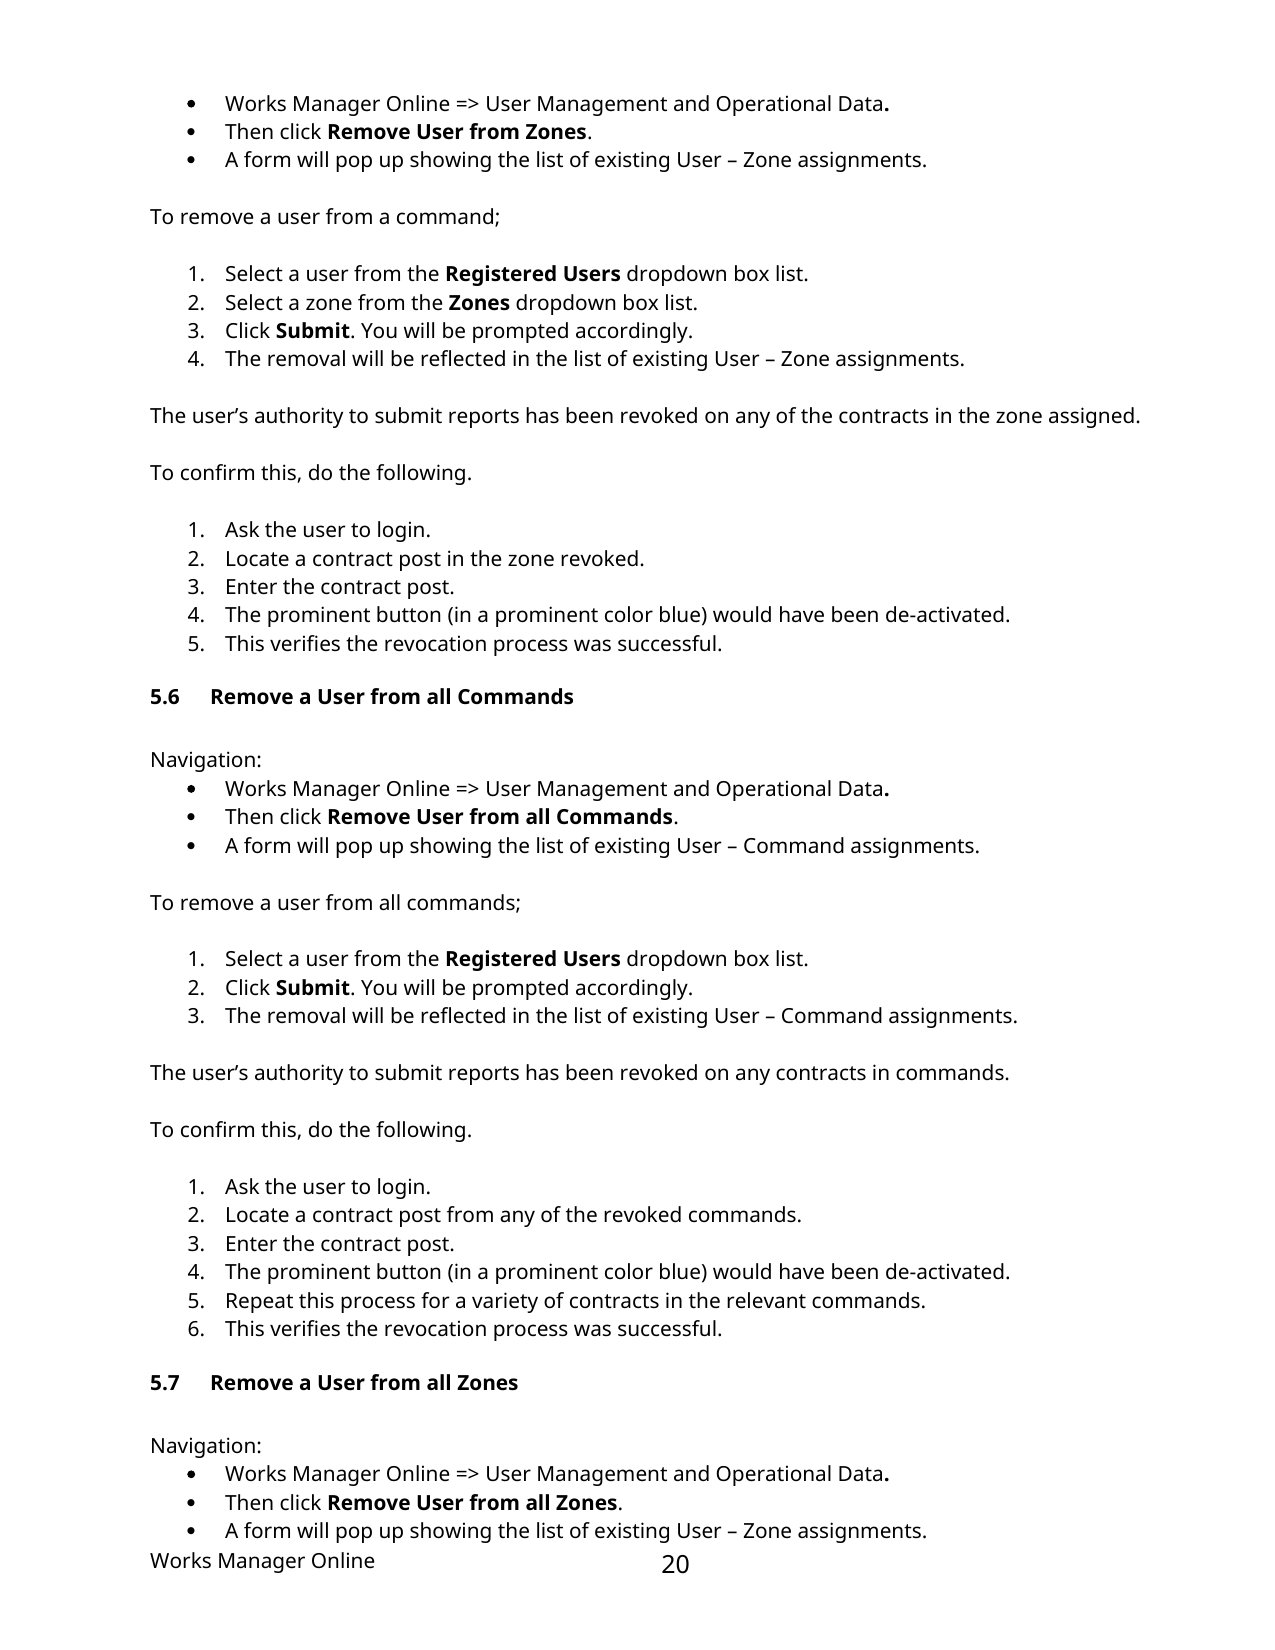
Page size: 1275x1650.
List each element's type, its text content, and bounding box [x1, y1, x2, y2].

text To confirm this, do the following. [150, 1115, 1201, 1144]
text The user’s authority to submit reports has been revoked on any contracts in commands. [150, 1058, 1201, 1087]
list Then click Remove User from Zones. [187, 117, 1201, 146]
list Then click Remove User from all Commands. [187, 802, 1201, 831]
list The prominent button (in a prominent color blue) would have been de-activated. [187, 601, 1201, 629]
list The removal will be reflected in the list of existing User – Zone assignments. [187, 344, 1201, 373]
text To remove a user from all commands; [150, 888, 1201, 916]
list Click Submit. You will be prompted accordingly. [187, 316, 1201, 344]
list Locate a contract post from any of the revoked commands. [187, 1201, 1201, 1229]
list This verifies the revocation process was successful. [187, 1314, 1201, 1343]
list Enter the contract post. [187, 1229, 1201, 1257]
list Select a user from the Registered Users dropdown box list. [187, 259, 1201, 288]
list Works Manager Online => User Management and Operational Data. [187, 89, 1201, 117]
list Then click Remove User from all Zones. [187, 1488, 1201, 1516]
list Select a user from the Registered Users dropdown box list. [187, 944, 1201, 973]
list Locate a contract post in the zone revoked. [187, 544, 1201, 572]
list Enter the contract post. [187, 572, 1201, 601]
text Navigation: [150, 1431, 1201, 1459]
text Navigation: [150, 746, 1201, 774]
list The prominent button (in a prominent color blue) would have been de-activated. [187, 1257, 1201, 1286]
list Click Submit. You will be prompted accordingly. [187, 973, 1201, 1001]
text To remove a user from a command; [150, 202, 1201, 231]
list Works Manager Online => User Management and Operational Data. [187, 774, 1201, 802]
list This verifies the revocation process was successful. [187, 629, 1201, 657]
list A form will pop up showing the list of existing User – Zone assignments. [187, 1516, 1201, 1544]
text The user’s authority to submit reports has been revoked on any of the contracts in the zone assigned. [150, 401, 1201, 430]
list Ask the user to login. [187, 515, 1201, 544]
text To confirm this, do the following. [150, 458, 1201, 487]
list The removal will be reflected in the list of existing User – Command assignments. [187, 1001, 1201, 1030]
list Repeat this process for a variety of contracts in the relevant commands. [187, 1286, 1201, 1314]
list A form will pop up showing the list of existing User – Zone assignments. [187, 146, 1201, 174]
list Works Manager Online => User Management and Operational Data. [187, 1459, 1201, 1488]
subtitle Remove a User from all Commands [150, 682, 1201, 711]
list Select a zone from the Zones dropdown box list. [187, 288, 1201, 316]
list A form will pop up showing the list of existing User – Command assignments. [187, 831, 1201, 859]
list Ask the user to login. [187, 1172, 1201, 1201]
subtitle Remove a User from all Zones [150, 1368, 1201, 1396]
